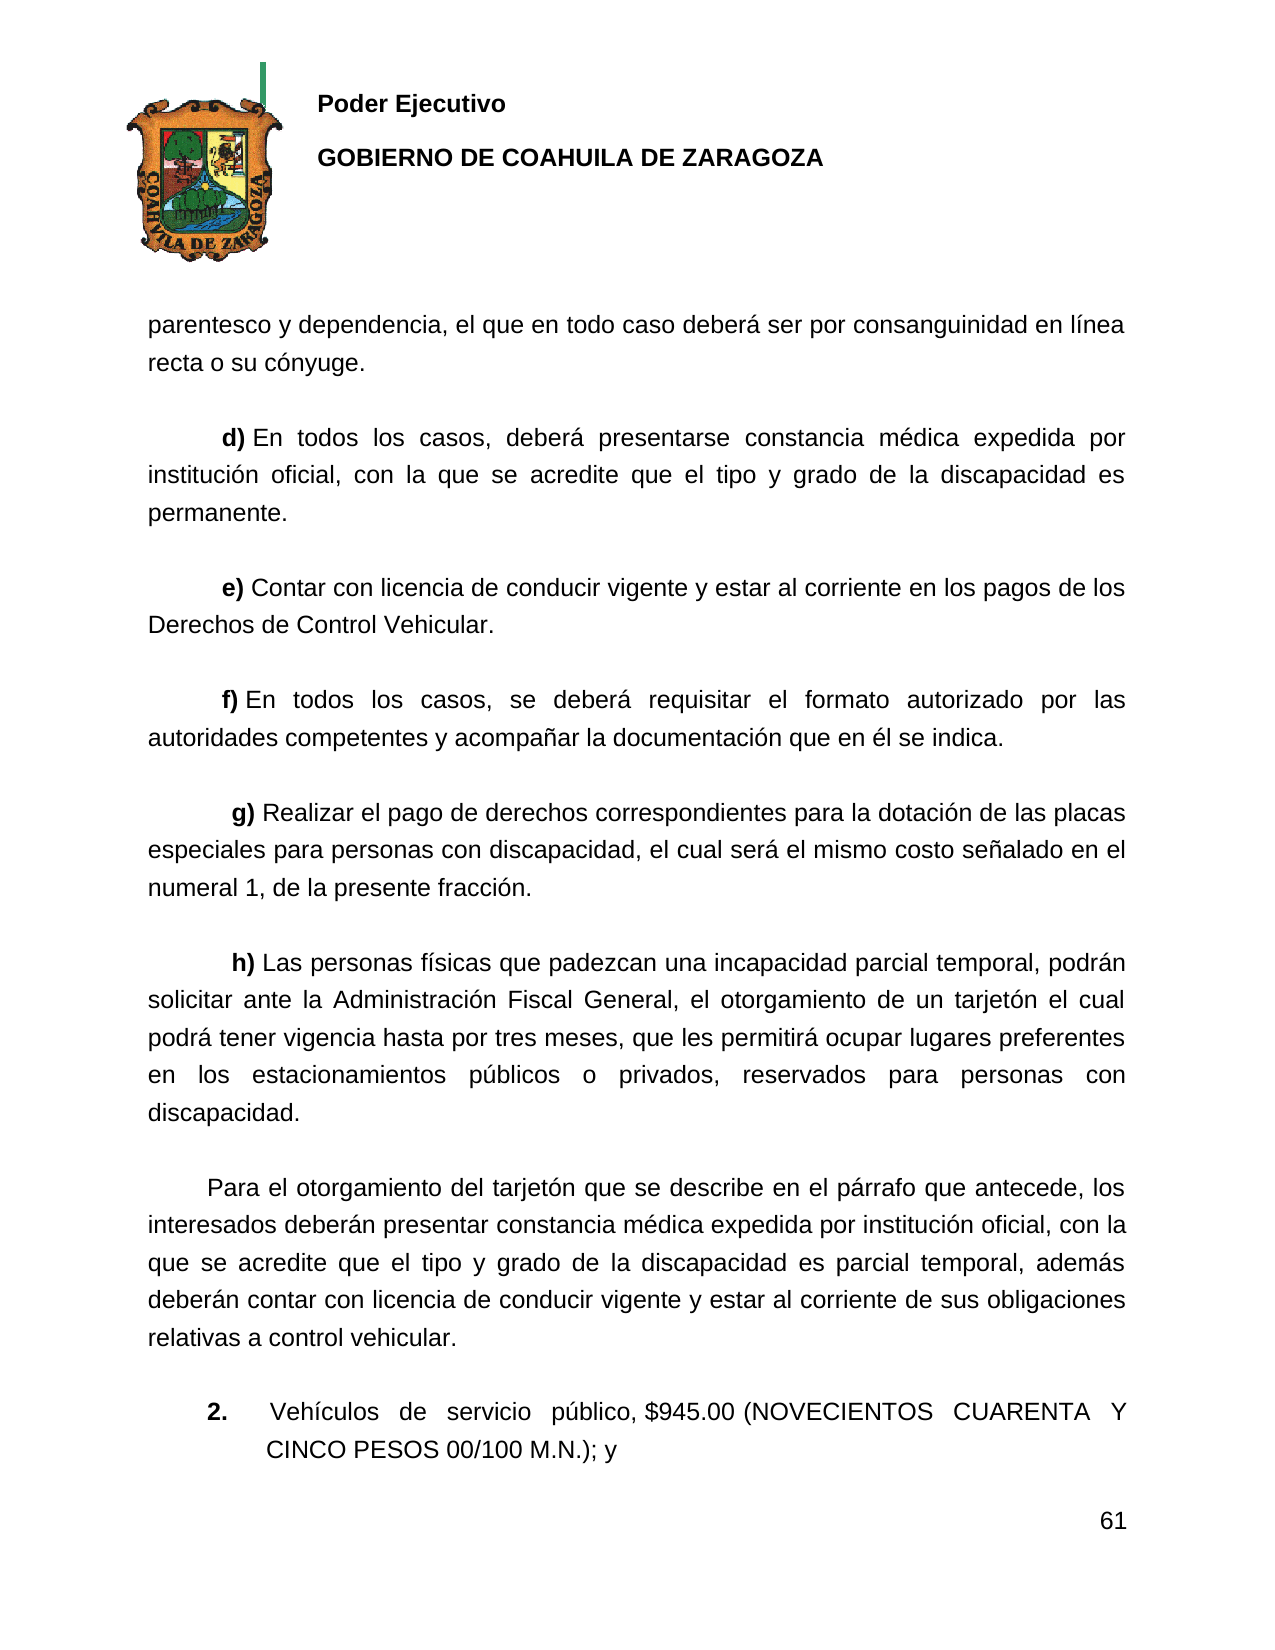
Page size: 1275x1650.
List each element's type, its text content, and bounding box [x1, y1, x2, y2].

text Para el otorgamiento del tarjetón que se describe en el párrafo que antecede, los interesados deberán presentar constancia médica expedida por institución oficial, con la que se acredite que el tipo y grado de la discapacidad es parcial temporal, además deberán contar con licencia de conducir vigente y estar al corriente de sus obligaciones relativas a control vehicular. [148, 1164, 1127, 1352]
text f) En todos los casos, se deberá requisitar el formato autorizado por las autoridades competentes y acompañar la documentación que en él se indica. [148, 677, 1127, 752]
text d) En todos los casos, deberá presentarse constancia médica expedida por institución oficial, con la que se acredite que el tipo y grado de la discapacidad es permanente. [148, 414, 1127, 527]
picture [121, 88, 290, 268]
text h) Las personas físicas que padezcan una incapacidad parcial temporal, podrán solicitar ante la Administración Fiscal General, el otorgamiento de un tarjetón el cual podrá tener vigencia hasta por tres meses, que les permitirá ocupar lugares preferentes en los estacionamientos públicos o privados, reservados para personas con discapacidad. [148, 939, 1127, 1127]
text 2. Vehículos de servicio público, $945.00 (NOVECIENTOS CUARENTA Y CINCO PESOS 00/100 M.N.); y [207, 1389, 1127, 1464]
text g) Realizar el pago de derechos correspondientes para la dotación de las placas especiales para personas con discapacidad, el cual será el mismo costo señalado en el numeral 1, de la presente fracción. [148, 789, 1127, 902]
text e) Contar con licencia de conducir vigente y estar al corriente en los pagos de los Derechos de Control Vehicular. [148, 564, 1127, 639]
